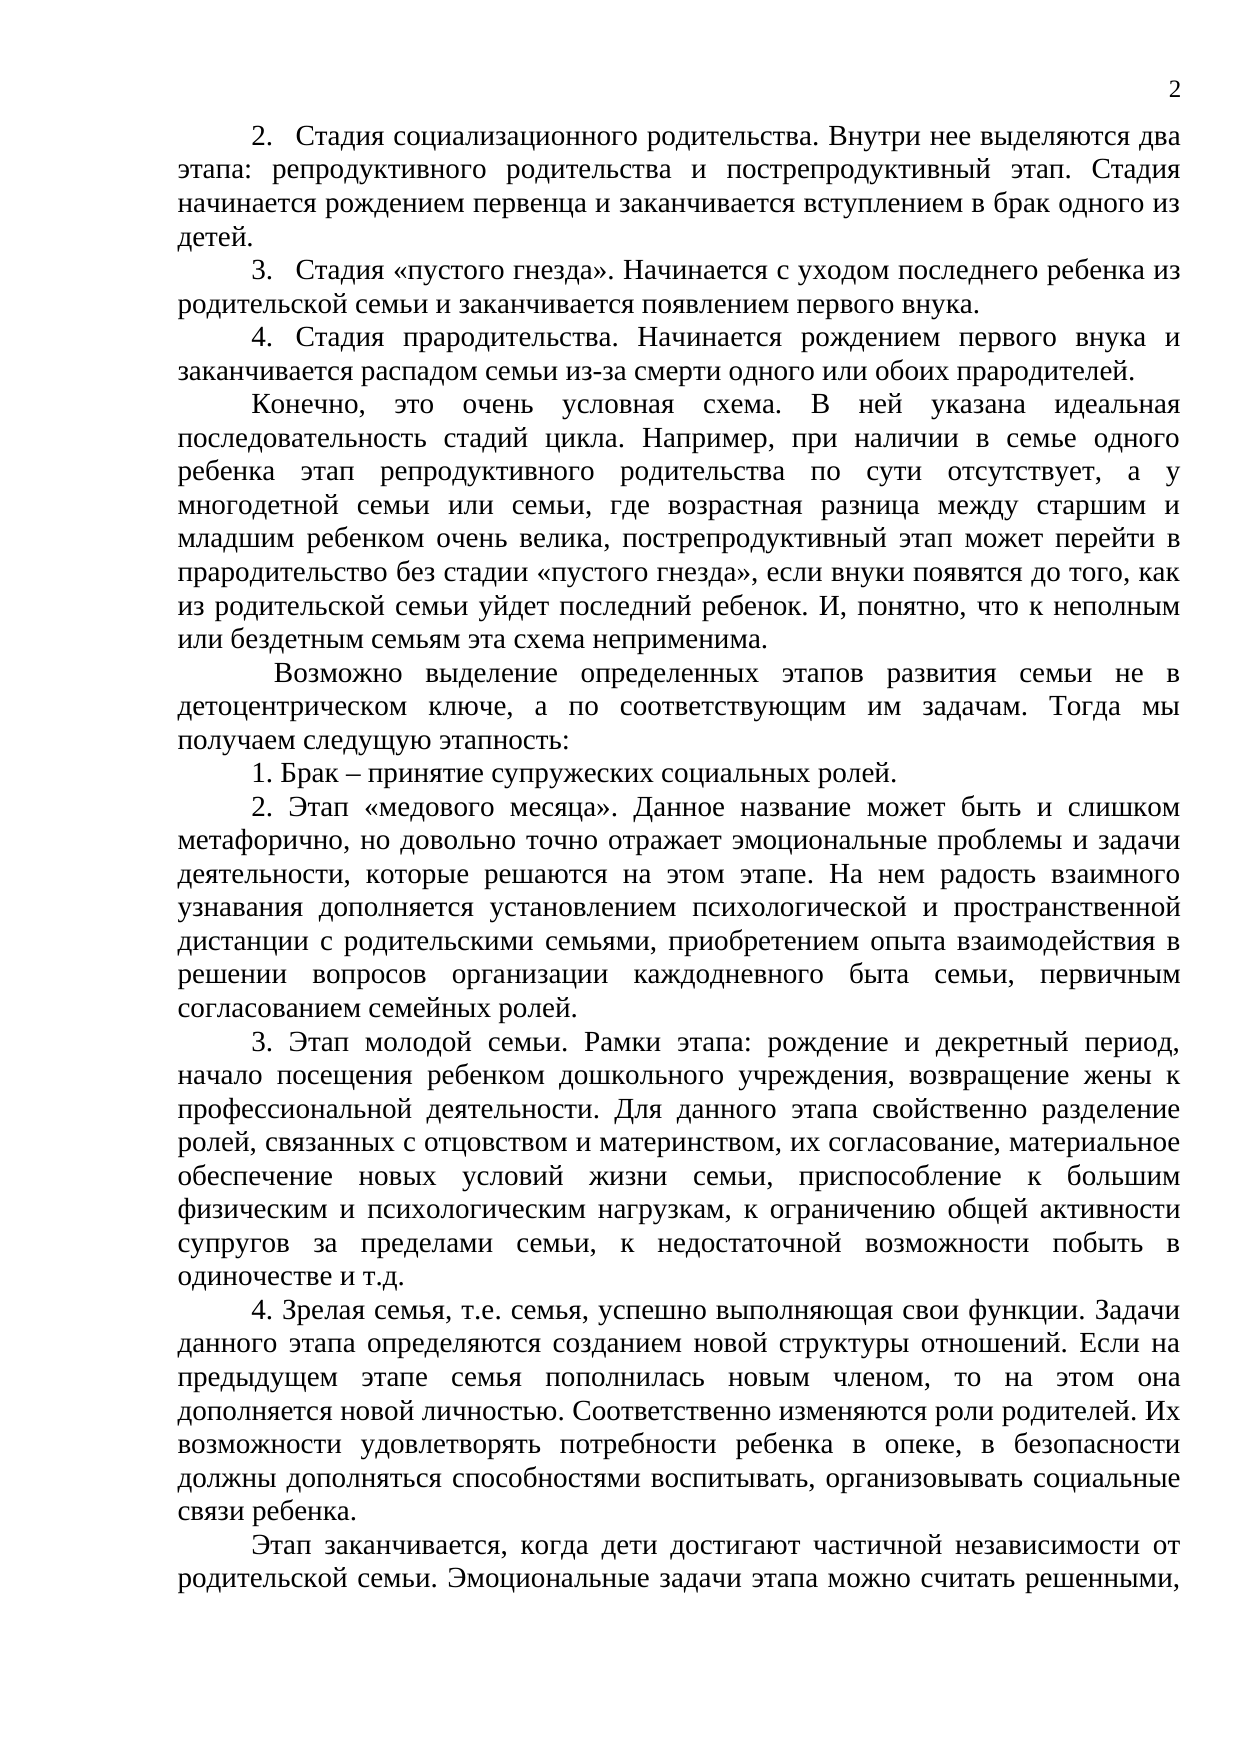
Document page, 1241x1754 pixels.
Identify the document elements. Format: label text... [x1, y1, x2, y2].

text 3. Этап молодой семьи. Рамки этапа: рождение и декретный период, начало посещения ребенком дошкольного учреждения, возвращение жены к профессиональной деятельности. Для данного этапа свойственно разделение ролей, связанных с отцовством и материнством, их согласование, материальное обеспечение новых условий жизни семьи, приспособление к большим физическим и психологическим нагрузкам, к ограничению общей активности супругов за пределами семьи, к недостаточной возможности побыть в одиночестве и т.д. [177, 1024, 1181, 1292]
text Возможно выделение определенных этапов развития семьи не в детоцентрическом ключе, а по соответствующим им задачам. Тогда мы получаем следущую этапность: [177, 655, 1181, 755]
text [177, 1527, 1181, 1594]
text 2. Этап «медового месяца». Данное название может быть и слишком метафорично, но довольно точно отражает эмоциональные проблемы и задачи деятельности, которые решаются на этом этапе. На нем радость взаимного узнавания дополняется установлением психологической и пространственной дистанции с родительскими семьями, приобретением опыта взаимодействия в решении вопросов организации каждодневного быта семьи, первичным согласованием семейных ролей. [177, 789, 1181, 1024]
list Стадия «пустого гнезда». Начинается с уходом последнего ребенка из родительской семьи и заканчивается появлением первого внука. [177, 252, 1181, 319]
text Конечно, это очень условная схема. В ней указана идеальная последовательность стадий цикла. Например, при наличии в семье одного ребенка этап репродуктивного родительства по сути отсутствует, а у многодетной семьи или семьи, где возрастная разница между старшим и младшим ребенком очень велика, пострепродуктивный этап может перейти в прародительство без стадии «пустого гнезда», если внуки появятся до того, как из родительской семьи уйдет последний ребенок. И, понятно, что к неполным или бездетным семьям эта схема неприменима. [177, 386, 1181, 655]
text 1. Брак – принятие супружеских социальных ролей. [177, 755, 1181, 789]
list Стадия социализационного родительства. Внутри нее выделяются два этапа: репродуктивного родительства и пострепродуктивный этап. Стадия начинается рождением первенца и заканчивается вступлением в брак одного из детей. [177, 118, 1181, 252]
list Стадия прародительства. Начинается рождением первого внука и заканчивается распадом семьи из-за смерти одного или обоих прародителей. [177, 319, 1181, 386]
text 4. Зрелая семья, т.е. семья, успешно выполняющая свои функции. Задачи данного этапа определяются созданием новой структуры отношений. Если на предыдущем этапе семья пополнилась новым членом, то на этом она дополняется новой личностью. Соответственно изменяются роли родителей. Их возможности удовлетворять потребности ребенка в опеке, в безопасности должны дополняться способностями воспитывать, организовывать социальные связи ребенка. [177, 1292, 1181, 1527]
